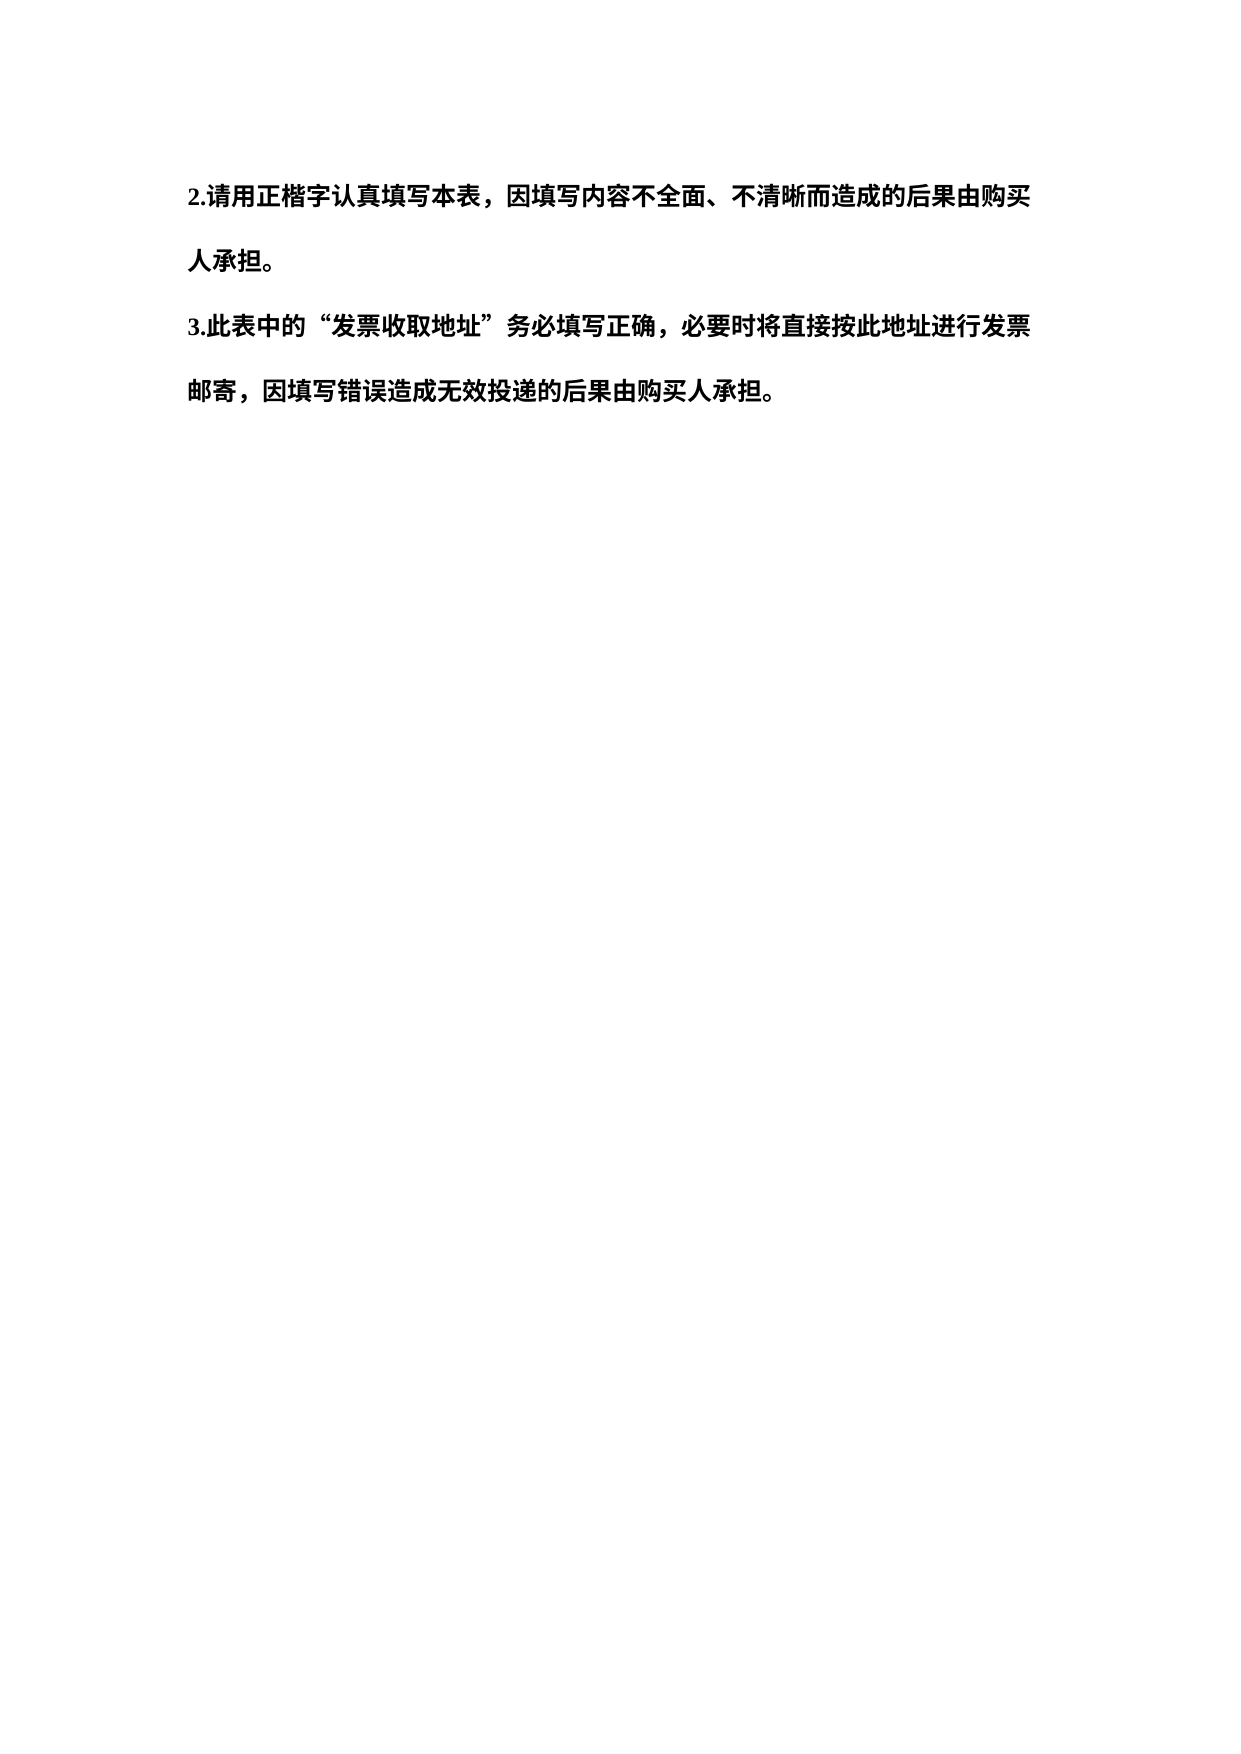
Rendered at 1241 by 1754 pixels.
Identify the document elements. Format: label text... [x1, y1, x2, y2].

text 3.此表中的“发票收取地址”务必填写正确，必要时将直接按此地址进行发票邮寄，因填写错误造成无效投递的后果由购买人承担。 [187, 292, 1053, 422]
text 2.请用正楷字认真填写本表，因填写内容不全面、不清晰而造成的后果由购买人承担。 [187, 162, 1053, 292]
